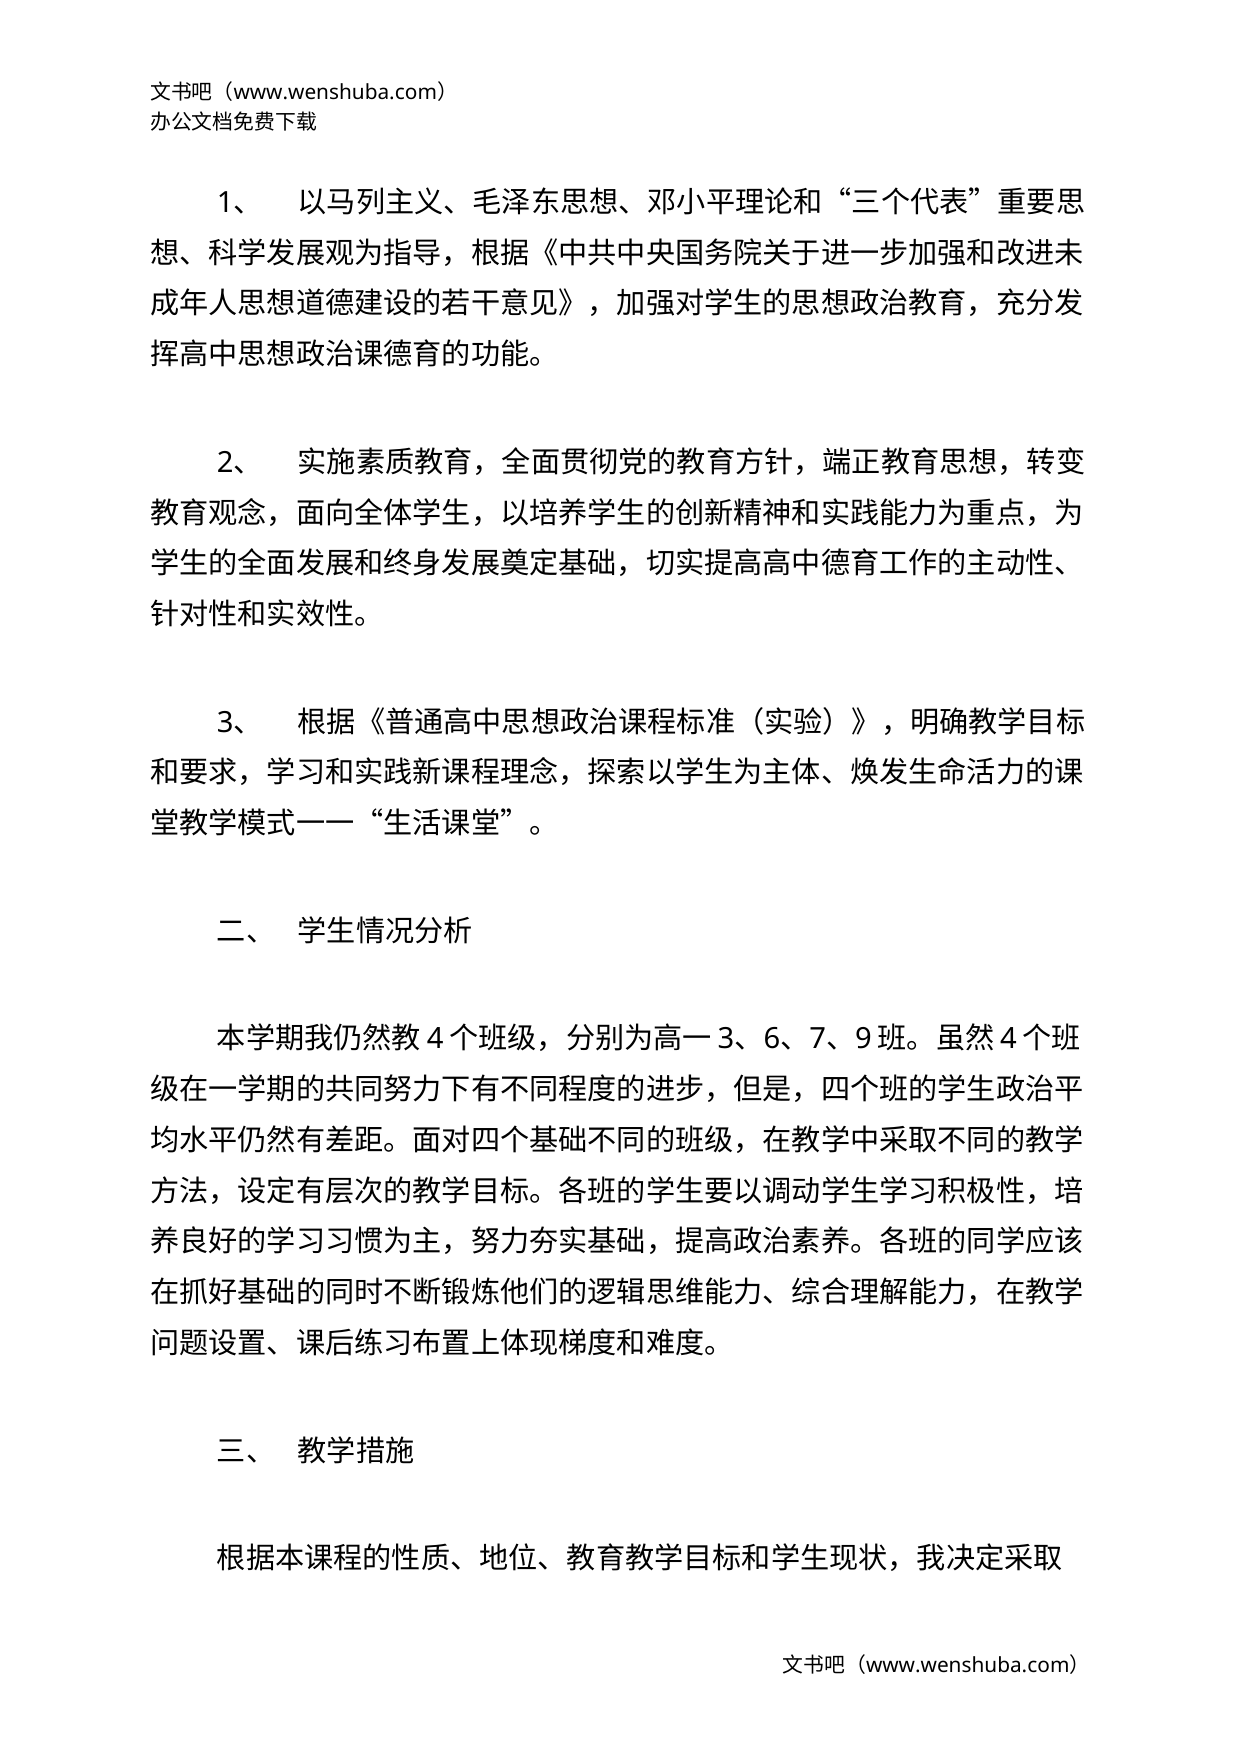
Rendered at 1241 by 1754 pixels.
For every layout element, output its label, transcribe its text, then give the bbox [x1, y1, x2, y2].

text 2、 实施素质教育，全面贯彻党的教育方针，端正教育思想，转变教育观念，面向全体学生，以培养学生的创新精神和实践能力为重点，为学生的全面发展和终身发展奠定基础，切实提高高中德育工作的主动性、针对性和实效性。 [150, 438, 1090, 633]
text 三、 教学措施 [150, 1427, 1090, 1469]
text 3、 根据《普通高中思想政治课程标准（实验）》，明确教学目标和要求，学习和实践新课程理念，探索以学生为主体、焕发生命活力的课堂教学模式一一“生活课堂”。 [150, 698, 1090, 842]
text 1、 以马列主义、毛泽东思想、邓小平理论和“三个代表”重要思想、科学发展观为指导，根据《中共中央国务院关于进一步加强和改进未成年人思想道德建设的若干意见》，加强对学生的思想政治教育，充分发挥高中思想政治课德育的功能。 [150, 178, 1090, 373]
text 本学期我仍然教4个班级，分别为高一3、6、7、9班。虽然4个班级在一学期的共同努力下有不同程度的进步，但是，四个班的学生政治平均水平仍然有差距。面对四个基础不同的班级，在教学中采取不同的教学方法，设定有层次的教学目标。各班的学生要以调动学生学习积极性，培养良好的学习习惯为主，努力夯实基础，提高政治素养。各班的同学应该在抓好基础的同时不断锻炼他们的逻辑思维能力、综合理解能力，在教学问题设置、课后练习布置上体现梯度和难度。 [150, 1015, 1090, 1362]
text 二、 学生情况分析 [150, 907, 1090, 950]
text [150, 1535, 1090, 1577]
